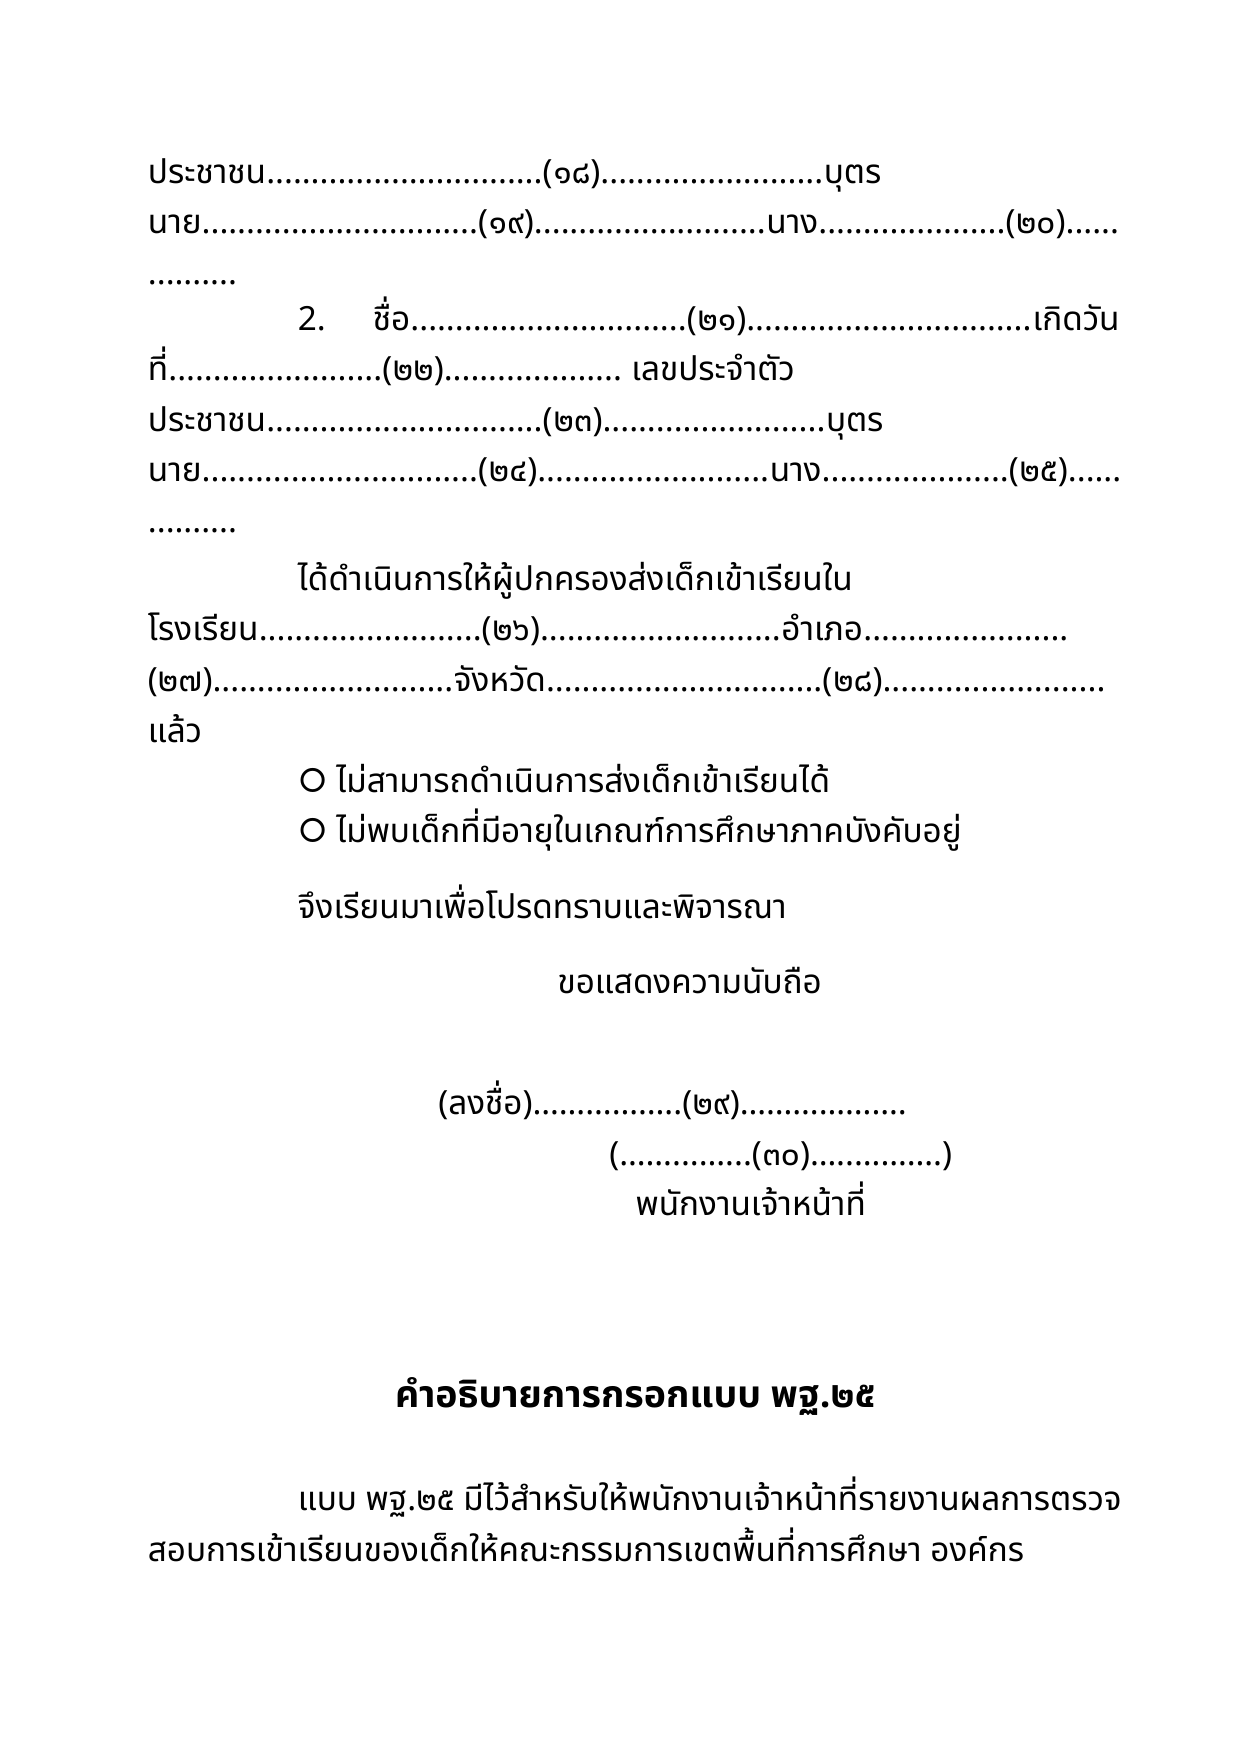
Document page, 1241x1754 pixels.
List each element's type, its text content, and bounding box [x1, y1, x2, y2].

text ไม่สามารถดำเนินการส่งเด็กเข้าเรียนได้ [148, 757, 1122, 807]
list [148, 148, 1122, 294]
text ได้ดำเนินการให้ผู้ปกครองส่งเด็กเข้าเรียนในโรงเรียน.........................(๒๖)...........................อำเภอ.......................(๒๗)...........................จังหวัด...............................(๒๘).........................แล้ว [148, 555, 1122, 757]
text พนักงานเจ้าหน้าที่ [148, 1180, 1122, 1231]
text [148, 1475, 1122, 1576]
list ชื่อ...............................(๒๑)................................เกิดวันที่........................(๒๒).................... เลขประจำตัวประชาชน...............................(๒๓).........................บุตรนาย...............................(๒๔)..........................นาง.....................(๒๕)................ [148, 294, 1122, 542]
text (ลงชื่อ)………….….(๒๙)………………. [223, 1079, 1122, 1130]
text คำอธิบายการกรอกแบบ พฐ.๒๕ [148, 1367, 1122, 1424]
text ไม่พบเด็กที่มีอายุในเกณฑ์การศึกษาภาคบังคับอยู่ [148, 807, 1122, 858]
subtitle จึงเรียนมาเพื่อโปรดทราบและพิจารณา [148, 883, 1122, 933]
text (……....…..(๓๐)…..……….) [448, 1130, 1122, 1180]
subtitle ขอแสดงความนับถือ [223, 958, 1122, 1009]
